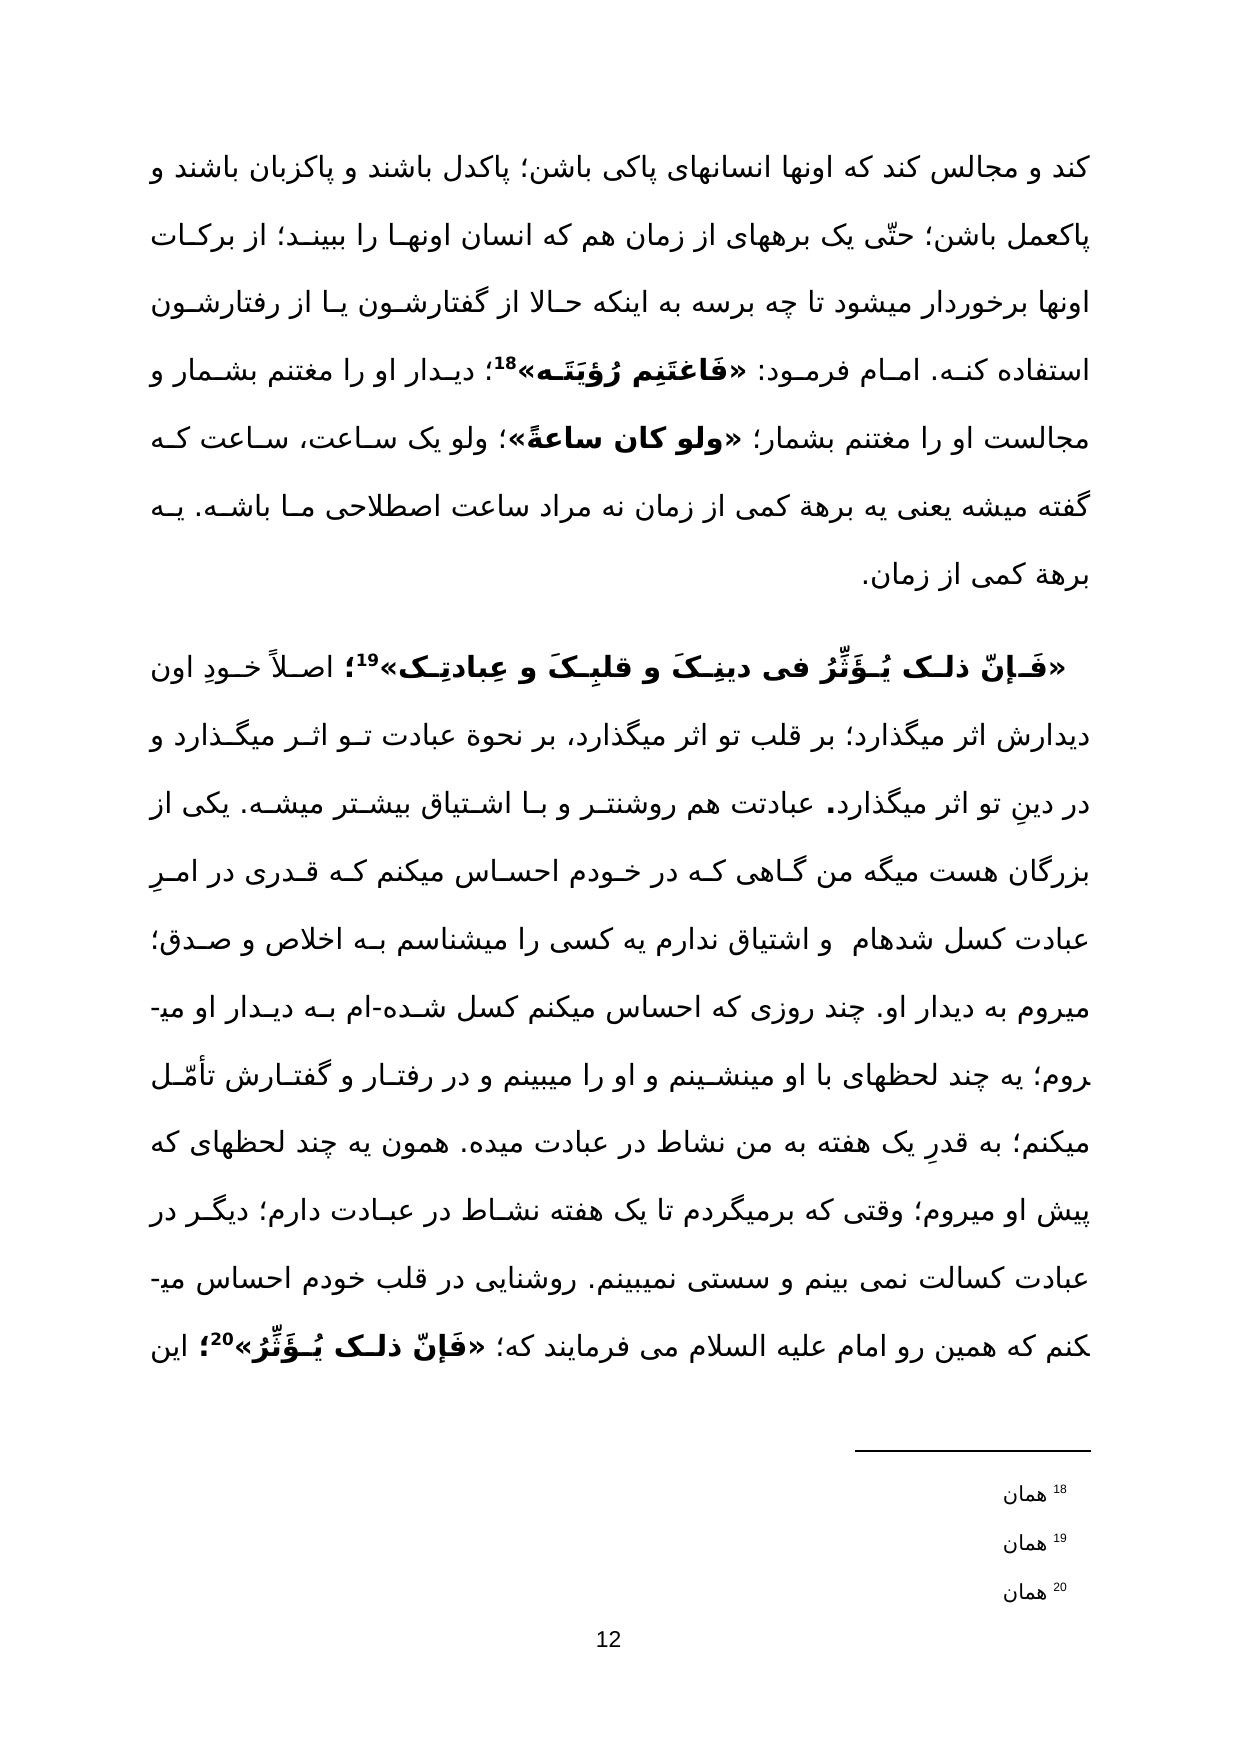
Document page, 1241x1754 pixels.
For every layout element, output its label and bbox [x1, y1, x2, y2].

text [150, 650, 1090, 1363]
text [150, 150, 1090, 591]
